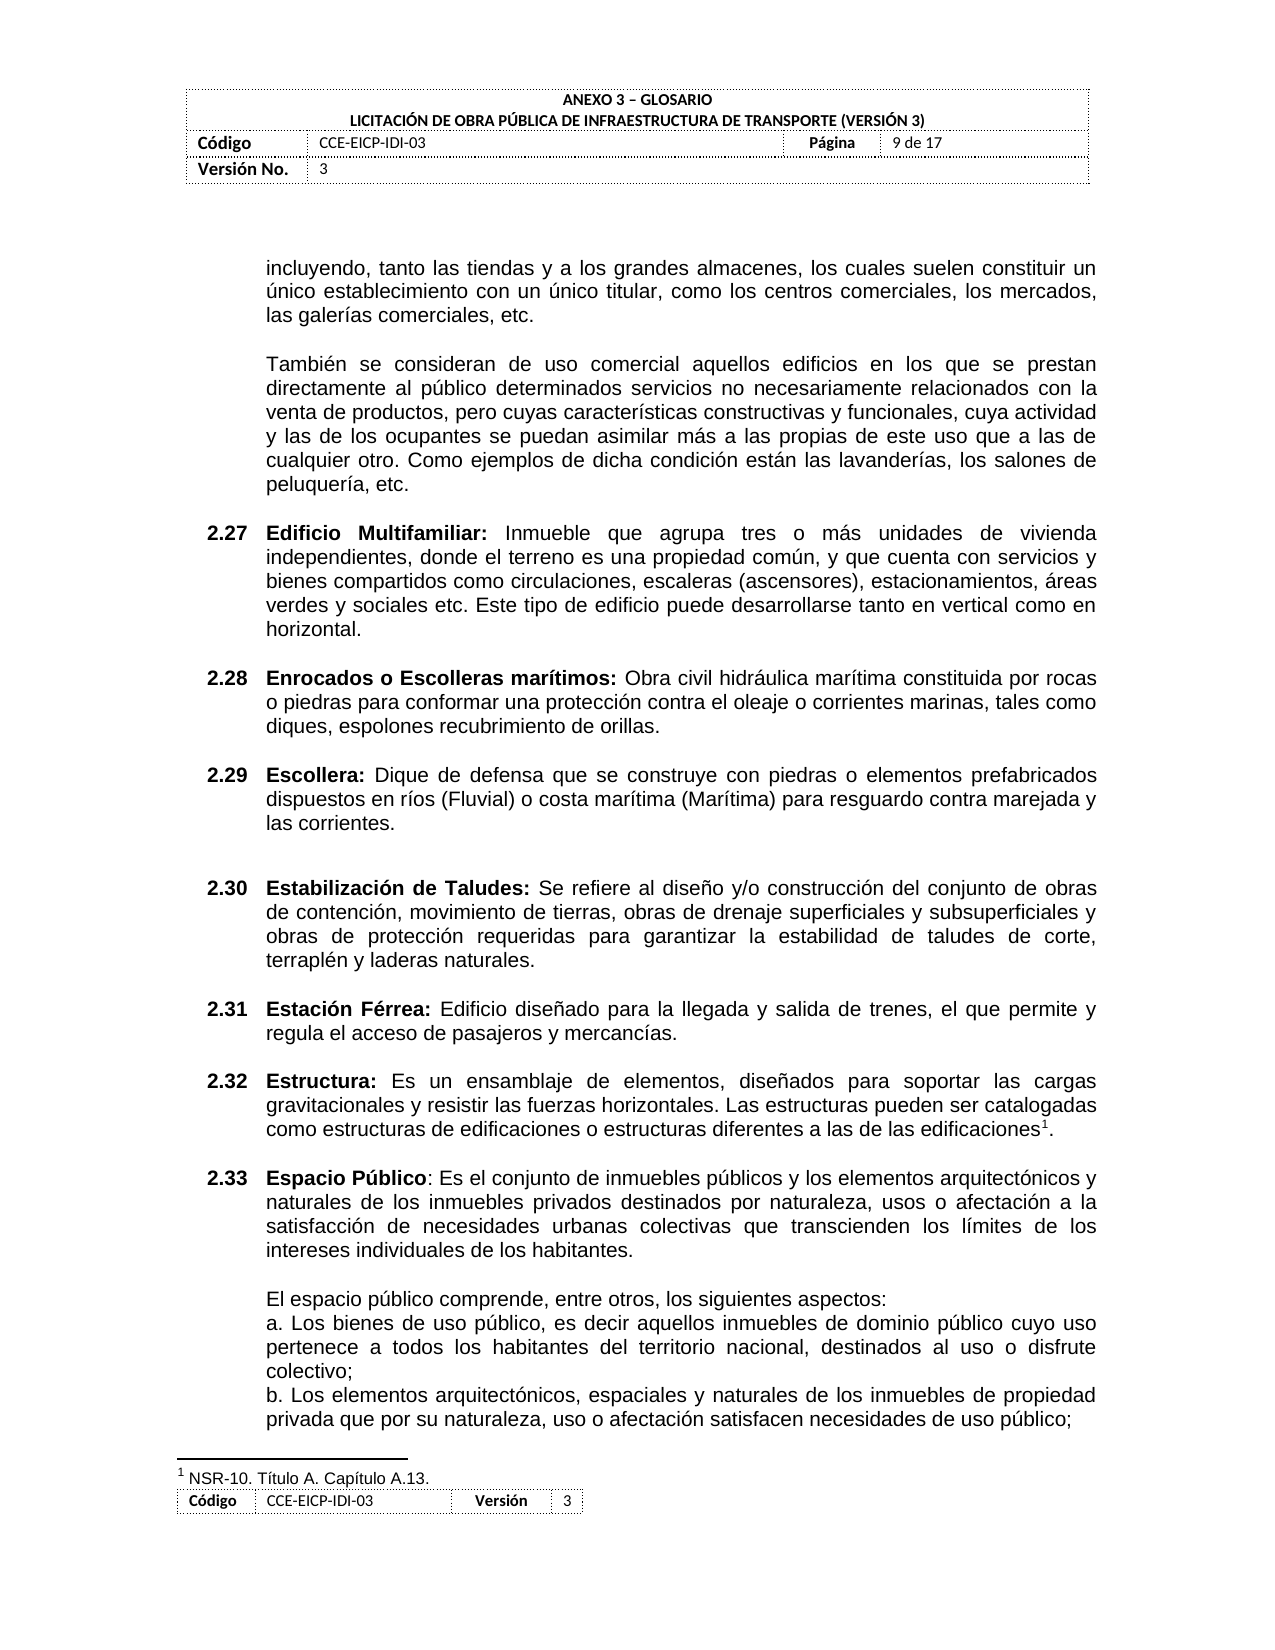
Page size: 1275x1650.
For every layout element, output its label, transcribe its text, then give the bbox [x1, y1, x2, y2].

list Estructura: Es un ensamblaje de elementos, diseñados para soportar las cargas gravitacionales y resistir las fuerzas horizontales. Las estructuras pueden ser catalogadas como estructuras de edificaciones o estructuras diferentes a las de las edificaciones. [207, 1069, 1098, 1141]
list Edificio Multifamiliar: Inmueble que agrupa tres o más unidades de vivienda independientes, donde el terreno es una propiedad común, y que cuenta con servicios y bienes compartidos como circulaciones, escaleras (ascensores), estacionamientos, áreas verdes y sociales etc. Este tipo de edificio puede desarrollarse tanto en vertical como en horizontal. [207, 521, 1098, 641]
list Enrocados o Escolleras marítimos: Obra civil hidráulica marítima constituida por rocas o piedras para conformar una protección contra el oleaje o corrientes marinas, tales como diques, espolones recubrimiento de orillas. [207, 666, 1098, 738]
list Escollera: Dique de defensa que se construye con piedras o elementos prefabricados dispuestos en ríos (Fluvial) o costa marítima (Marítima) para resguardo contra marejada y las corrientes. [207, 763, 1098, 834]
text b. Los elementos arquitectónicos, espaciales y naturales de los inmuebles de propiedad privada que por su naturaleza, uso o afectación satisfacen necesidades de uso público; [266, 1383, 1098, 1431]
text El espacio público comprende, entre otros, los siguientes aspectos: [266, 1287, 1098, 1311]
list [207, 255, 1098, 327]
text a. Los bienes de uso público, es decir aquellos inmuebles de dominio público cuyo uso pertenece a todos los habitantes del territorio nacional, destinados al uso o disfrute colectivo; [266, 1311, 1098, 1383]
list Estación Férrea: Edificio diseñado para la llegada y salida de trenes, el que permite y regula el acceso de pasajeros y mercancías. [207, 996, 1098, 1044]
list Espacio Público: Es el conjunto de inmuebles públicos y los elementos arquitectónicos y naturales de los inmuebles privados destinados por naturaleza, usos o afectación a la satisfacción de necesidades urbanas colectivas que transcienden los límites de los intereses individuales de los habitantes. [207, 1166, 1098, 1262]
list Estabilización de Taludes: Se refiere al diseño y/o construcción del conjunto de obras de contención, movimiento de tierras, obras de drenaje superficiales y subsuperficiales y obras de protección requeridas para garantizar la estabilidad de taludes de corte, terraplén y laderas naturales. [207, 876, 1098, 971]
text También se consideran de uso comercial aquellos edificios en los que se prestan directamente al público determinados servicios no necesariamente relacionados con la venta de productos, pero cuyas características constructivas y funcionales, cuya actividad y las de los ocupantes se puedan asimilar más a las propias de este uso que a las de cualquier otro. Como ejemplos de dicha condición están las lavanderías, los salones de peluquería, etc. [266, 352, 1098, 496]
